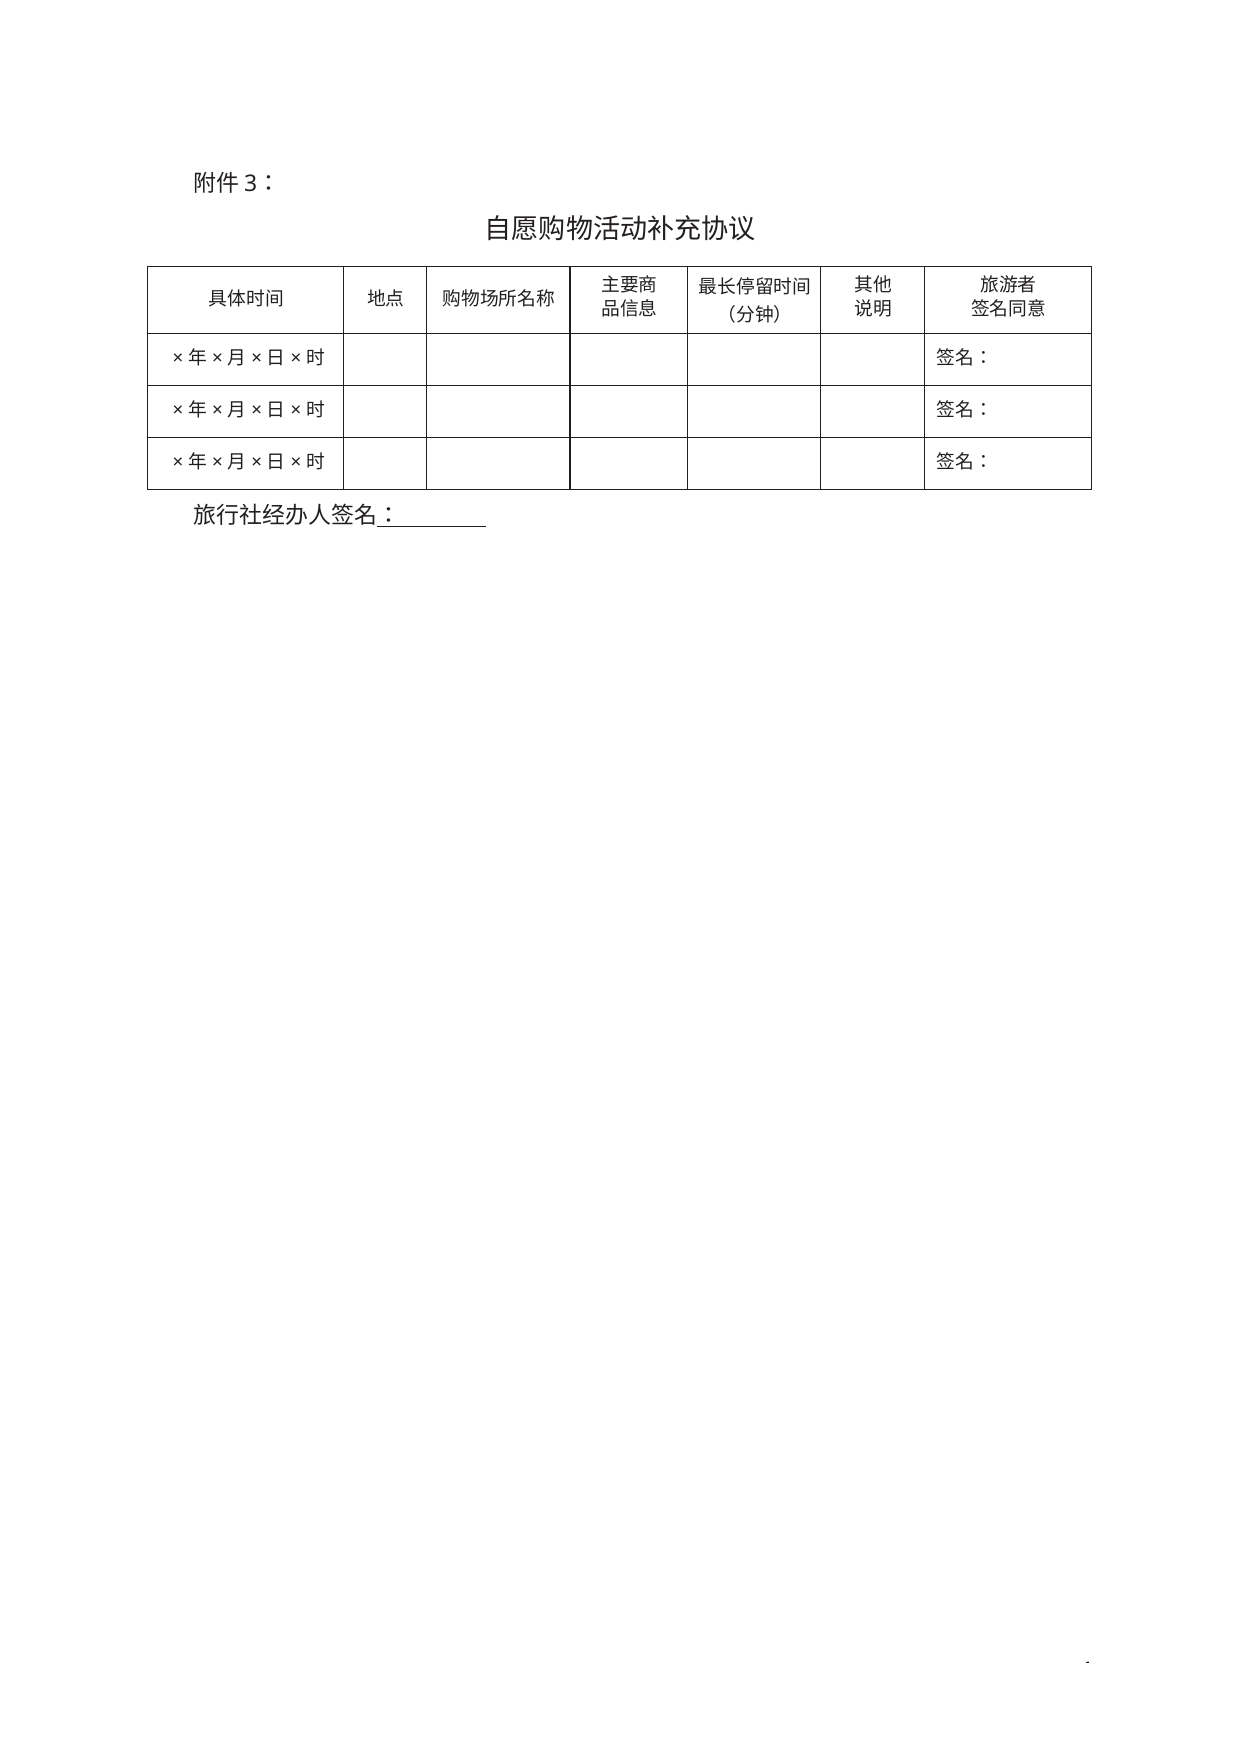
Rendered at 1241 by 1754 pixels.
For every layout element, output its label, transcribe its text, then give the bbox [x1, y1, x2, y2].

table_cell × 年 × 月 × 日 × 时 [148, 438, 343, 489]
text 旅行社经办人签名： [193, 499, 1105, 531]
table_cell [571, 386, 687, 437]
table_cell [821, 438, 924, 489]
table_cell [344, 334, 426, 384]
table_header 其他说明 [821, 267, 924, 332]
table_header 购物场所名称 [427, 267, 569, 332]
table_cell [821, 386, 924, 437]
table_cell [571, 334, 687, 384]
table_cell [427, 334, 569, 384]
table_cell [571, 438, 687, 489]
subtitle 自愿购物活动补充协议 [484, 209, 1105, 246]
table_header 旅游者签名同意 [925, 267, 1091, 332]
table_cell 签名： [925, 438, 1091, 489]
table_cell [821, 334, 924, 384]
table_header 具体时间 [148, 267, 343, 332]
table_cell [427, 438, 569, 489]
table_cell [688, 334, 820, 384]
table_cell × 年 × 月 × 日 × 时 [148, 386, 343, 437]
table_cell [688, 438, 820, 489]
table_cell 签名： [925, 386, 1091, 437]
table_cell × 年 × 月 × 日 × 时 [148, 334, 343, 384]
table_cell 签名： [925, 334, 1091, 384]
text 附件3： [193, 166, 292, 198]
table_header 地点 [344, 267, 426, 332]
table_cell [344, 438, 426, 489]
table_cell [427, 386, 569, 437]
table_header 最长停留时间 （分钟） [688, 267, 820, 332]
table_cell [344, 386, 426, 437]
table_header 主要商品信息 [571, 267, 687, 332]
table_cell [688, 386, 820, 437]
